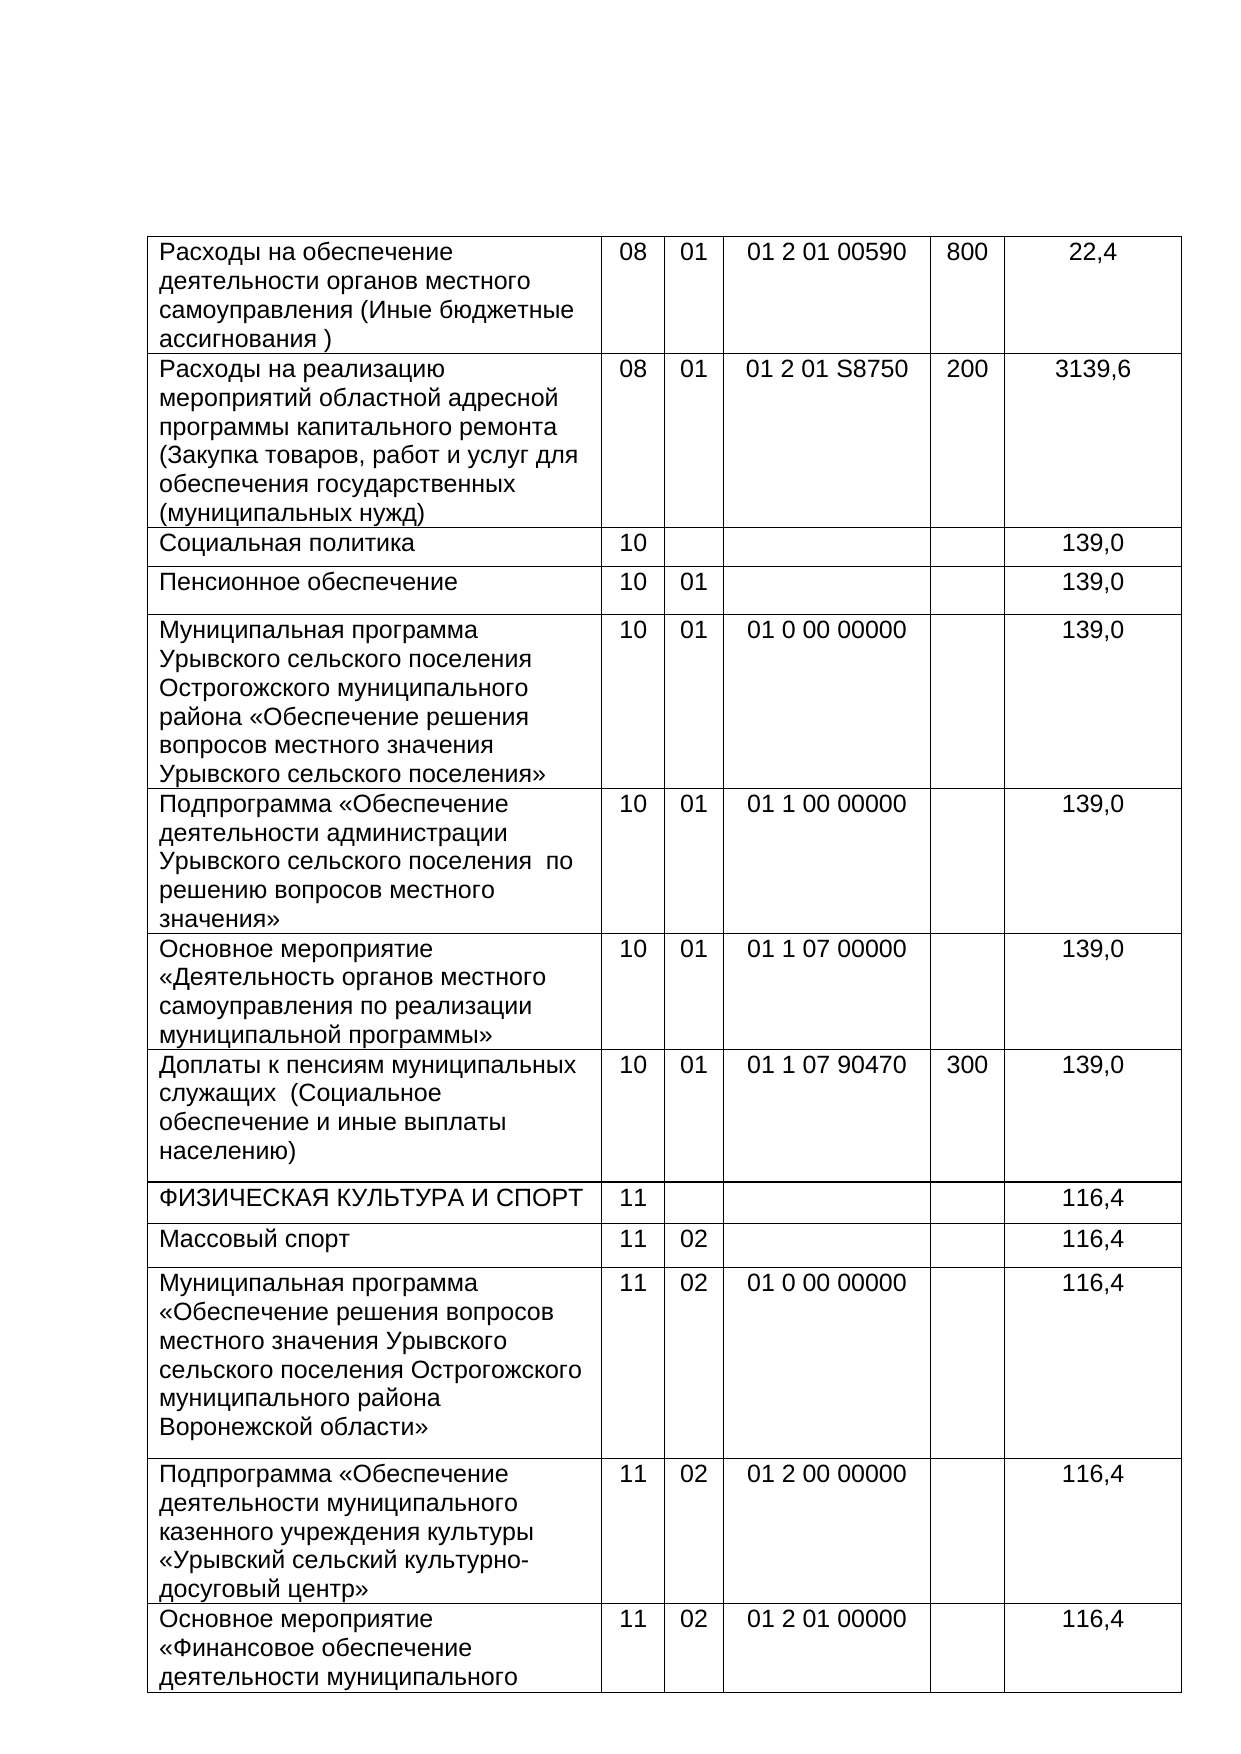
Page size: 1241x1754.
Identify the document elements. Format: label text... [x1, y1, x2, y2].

table_cell [931, 1459, 1004, 1603]
table_cell 10 [602, 567, 664, 614]
table_cell 11 [602, 1224, 664, 1267]
table_cell 300 [931, 1050, 1004, 1181]
table_cell ФИЗИЧЕСКАЯ КУЛЬТУРА И СПОРТ [148, 1183, 601, 1223]
table_cell 11 [602, 1604, 664, 1692]
table_cell 11 [602, 1459, 664, 1603]
table_cell Социальная политика [148, 528, 601, 566]
table_cell 10 [602, 789, 664, 932]
table_cell 02 [665, 1224, 723, 1267]
table_cell 116,4 [1005, 1268, 1181, 1458]
table_cell 139,0 [1005, 567, 1181, 614]
table_cell 10 [602, 1050, 664, 1181]
table_cell [724, 1224, 930, 1267]
table_cell 11 [602, 1268, 664, 1458]
table_cell 139,0 [1005, 789, 1181, 932]
table_cell [665, 528, 723, 566]
table_cell [931, 1268, 1004, 1458]
table_cell 01 2 01 00590 [724, 237, 930, 353]
table_cell 139,0 [1005, 528, 1181, 566]
table_cell 01 [665, 567, 723, 614]
table_cell Основное мероприятие «Деятельность органов местного самоуправления по реализации муниципальной программы» [148, 934, 601, 1048]
table_cell [931, 567, 1004, 614]
table_cell 116,4 [1005, 1183, 1181, 1223]
table_cell 02 [665, 1604, 723, 1692]
table_cell Расходы на обеспечение деятельности органов местного самоуправления (Иные бюджетные ассигнования ) [148, 237, 601, 353]
table_cell 01 [665, 1050, 723, 1181]
table_cell Подпрограмма «Обеспечение деятельности муниципального казенного учреждения культуры «Урывский сельский культурно-досуговый центр» [148, 1459, 601, 1603]
table_cell [931, 528, 1004, 566]
table_cell 139,0 [1005, 934, 1181, 1048]
table_cell 116,4 [1005, 1459, 1181, 1603]
table_cell [931, 934, 1004, 1048]
table_cell 116,4 [1005, 1604, 1181, 1692]
table_cell Муниципальная программа «Обеспечение решения вопросов местного значения Урывского сельского поселения Острогожского муниципального района Воронежской области» [148, 1268, 601, 1458]
table_cell 116,4 [1005, 1224, 1181, 1267]
table_cell 11 [602, 1183, 664, 1223]
table_cell 139,0 [1005, 1050, 1181, 1181]
table_cell 139,0 [1005, 615, 1181, 788]
table_cell 02 [665, 1268, 723, 1458]
table_cell [665, 1183, 723, 1223]
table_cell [148, 1604, 601, 1692]
table_cell [931, 615, 1004, 788]
table_cell 01 1 00 00000 [724, 789, 930, 932]
table_cell 01 1 07 00000 [724, 934, 930, 1048]
table_cell [724, 567, 930, 614]
table_cell 10 [602, 615, 664, 788]
table_cell 200 [931, 354, 1004, 527]
table_cell Массовый спорт [148, 1224, 601, 1267]
table_cell 01 [665, 934, 723, 1048]
table_cell [931, 789, 1004, 932]
table_cell 01 1 07 90470 [724, 1050, 930, 1181]
table_cell Доплаты к пенсиям муниципальных служащих (Социальное обеспечение и иные выплаты населению) [148, 1050, 601, 1181]
table_cell 01 [665, 237, 723, 353]
table_cell 01 2 01 S8750 [724, 354, 930, 527]
table_cell 800 [931, 237, 1004, 353]
table_cell 01 0 00 00000 [724, 1268, 930, 1458]
table_cell 10 [602, 934, 664, 1048]
table_cell 02 [665, 1459, 723, 1603]
table_cell Муниципальная программа Урывского сельского поселения Острогожского муниципального района «Обеспечение решения вопросов местного значения Урывского сельского поселения» [148, 615, 601, 788]
table_cell Пенсионное обеспечение [148, 567, 601, 614]
table_cell 01 0 00 00000 [724, 615, 930, 788]
table_cell 01 2 00 00000 [724, 1459, 930, 1603]
table_cell 10 [602, 528, 664, 566]
table_cell 01 2 01 00000 [724, 1604, 930, 1692]
table_cell 08 [602, 237, 664, 353]
table_cell [931, 1604, 1004, 1692]
table_cell [724, 1183, 930, 1223]
table_cell [931, 1224, 1004, 1267]
table_cell [931, 1183, 1004, 1223]
table_cell Расходы на реализацию мероприятий областной адресной программы капитального ремонта (Закупка товаров, работ и услуг для обеспечения государственных (муниципальных нужд) [148, 354, 601, 527]
table_cell 08 [602, 354, 664, 527]
table_cell Подпрограмма «Обеспечение деятельности администрации Урывского сельского поселения по решению вопросов местного значения» [148, 789, 601, 932]
table_cell 01 [665, 354, 723, 527]
table_cell [724, 528, 930, 566]
table_cell 3139,6 [1005, 354, 1181, 527]
table_cell 22,4 [1005, 237, 1181, 353]
table_cell 01 [665, 789, 723, 932]
table_cell 01 [665, 615, 723, 788]
